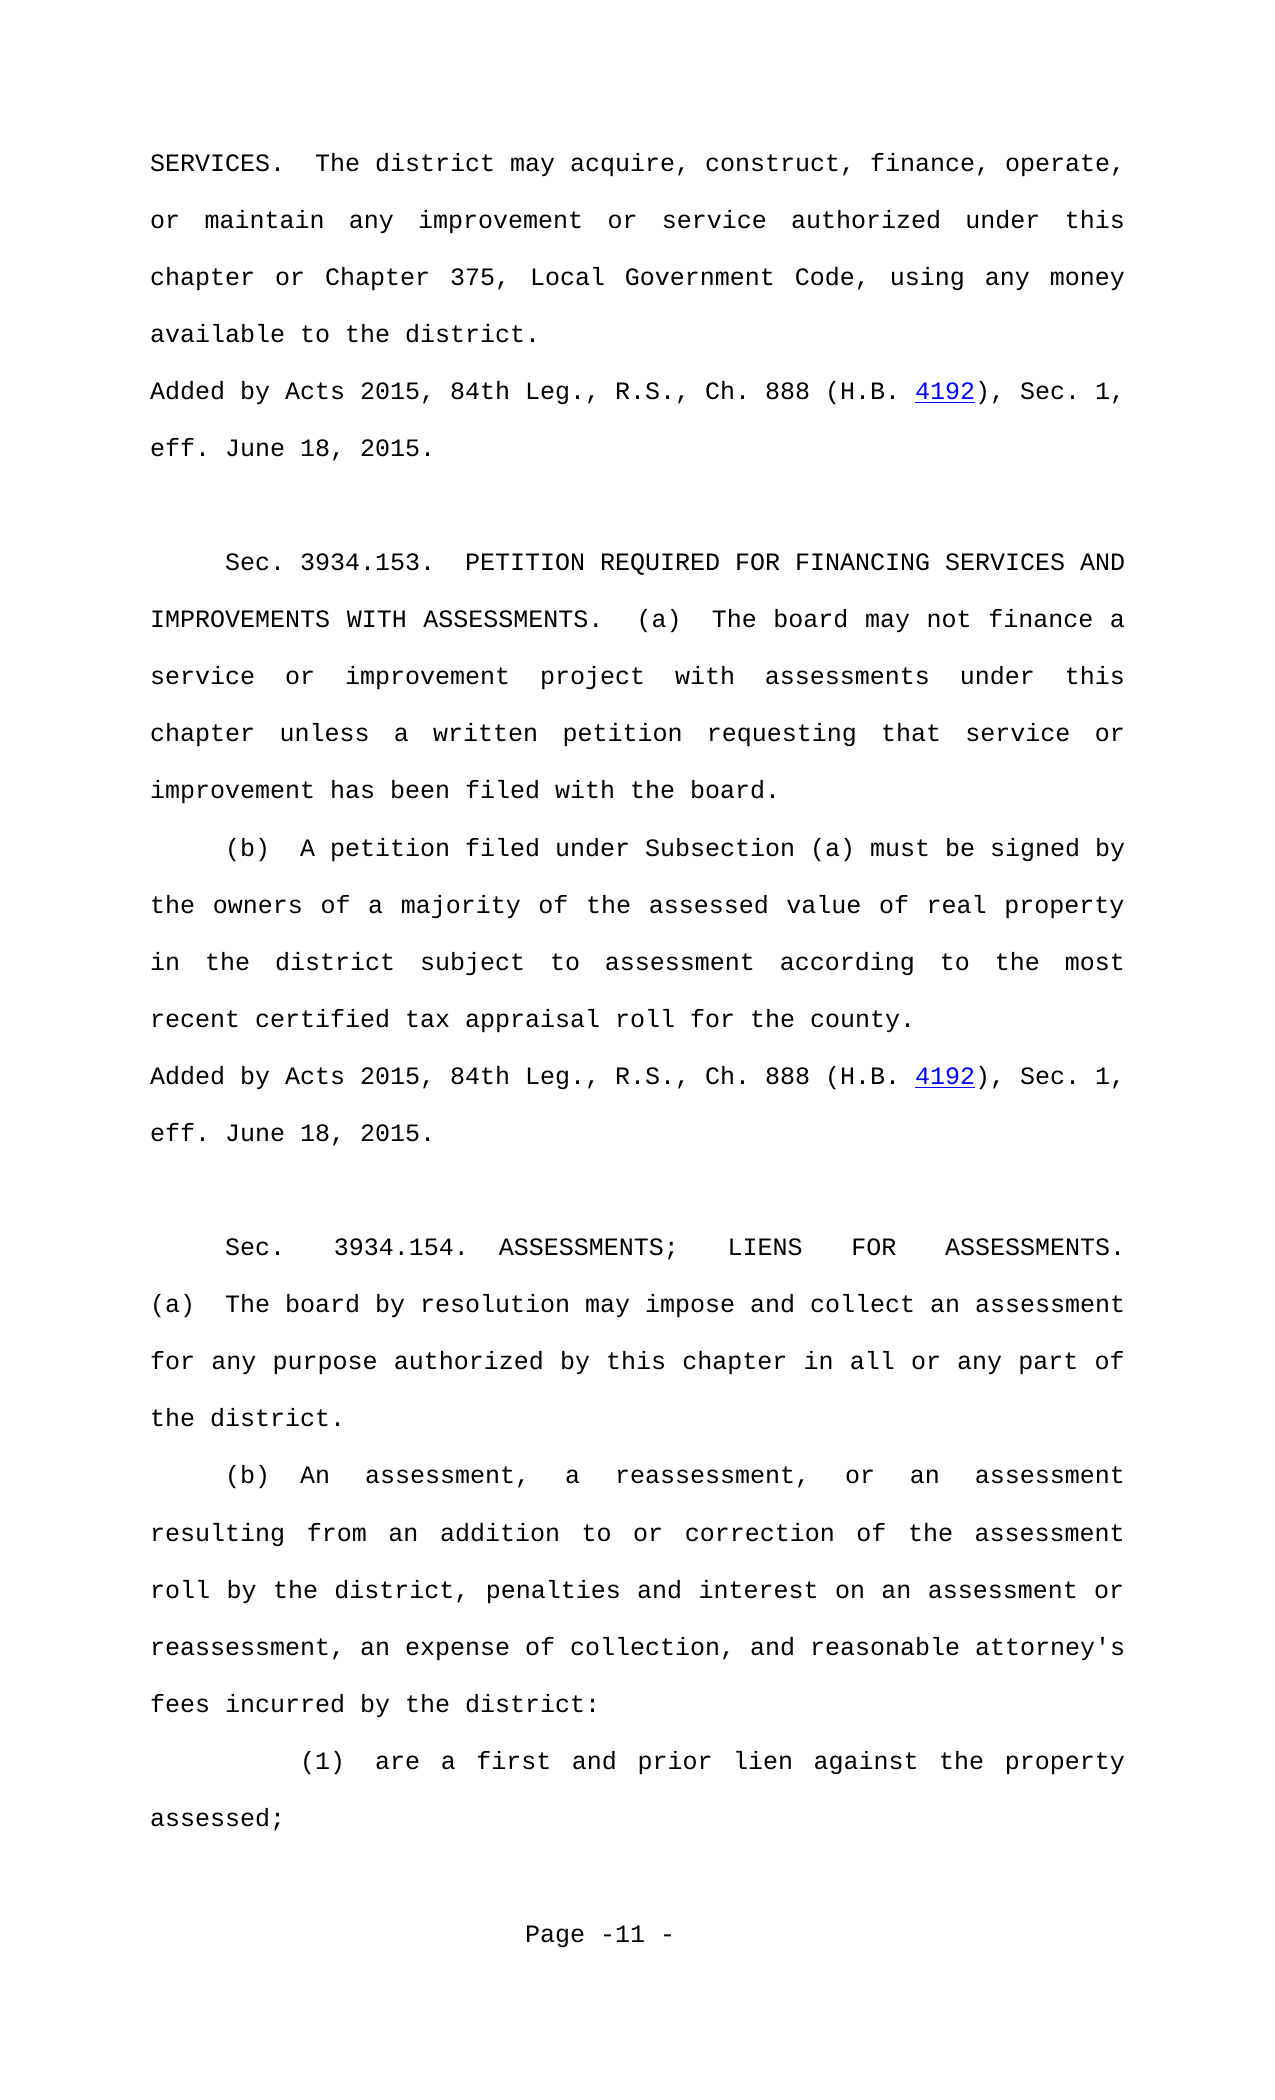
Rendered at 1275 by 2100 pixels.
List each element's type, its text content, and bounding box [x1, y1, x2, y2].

text (b) A petition filed under Subsection (a) must be signed by the owners of a majority of the assessed value of real property in the district subject to assessment according to the most recent certified tax appraisal roll for the county. [150, 835, 1125, 1035]
text Added by Acts 2015, 84th Leg., R.S., Ch. 888 (H.B. 4192), Sec. 1, eff. June 18, 2015. [150, 1063, 1125, 1149]
text (b) An assessment, a reassessment, or an assessment resulting from an addition to or correction of the assessment roll by the district, penalties and interest on an assessment or reassessment, an expense of collection, and reasonable attorney's fees incurred by the district: [150, 1463, 1125, 1720]
text Added by Acts 2015, 84th Leg., R.S., Ch. 888 (H.B. 4192), Sec. 1, eff. June 18, 2015. [150, 378, 1125, 464]
text Sec. 3934.153. PETITION REQUIRED FOR FINANCING SERVICES AND IMPROVEMENTS WITH ASSESSMENTS. (a) The board may not finance a service or improvement project with assessments under this chapter unless a written petition requesting that service or improvement has been filed with the board. [150, 549, 1125, 806]
text (1) are a first and prior lien against the property assessed; [150, 1748, 1125, 1834]
text Sec. 3934.154. ASSESSMENTS; LIENS FOR ASSESSMENTS. (a) The board by resolution may impose and collect an assessment for any purpose authorized by this chapter in all or any part of the district. [150, 1234, 1125, 1434]
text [150, 150, 1125, 350]
